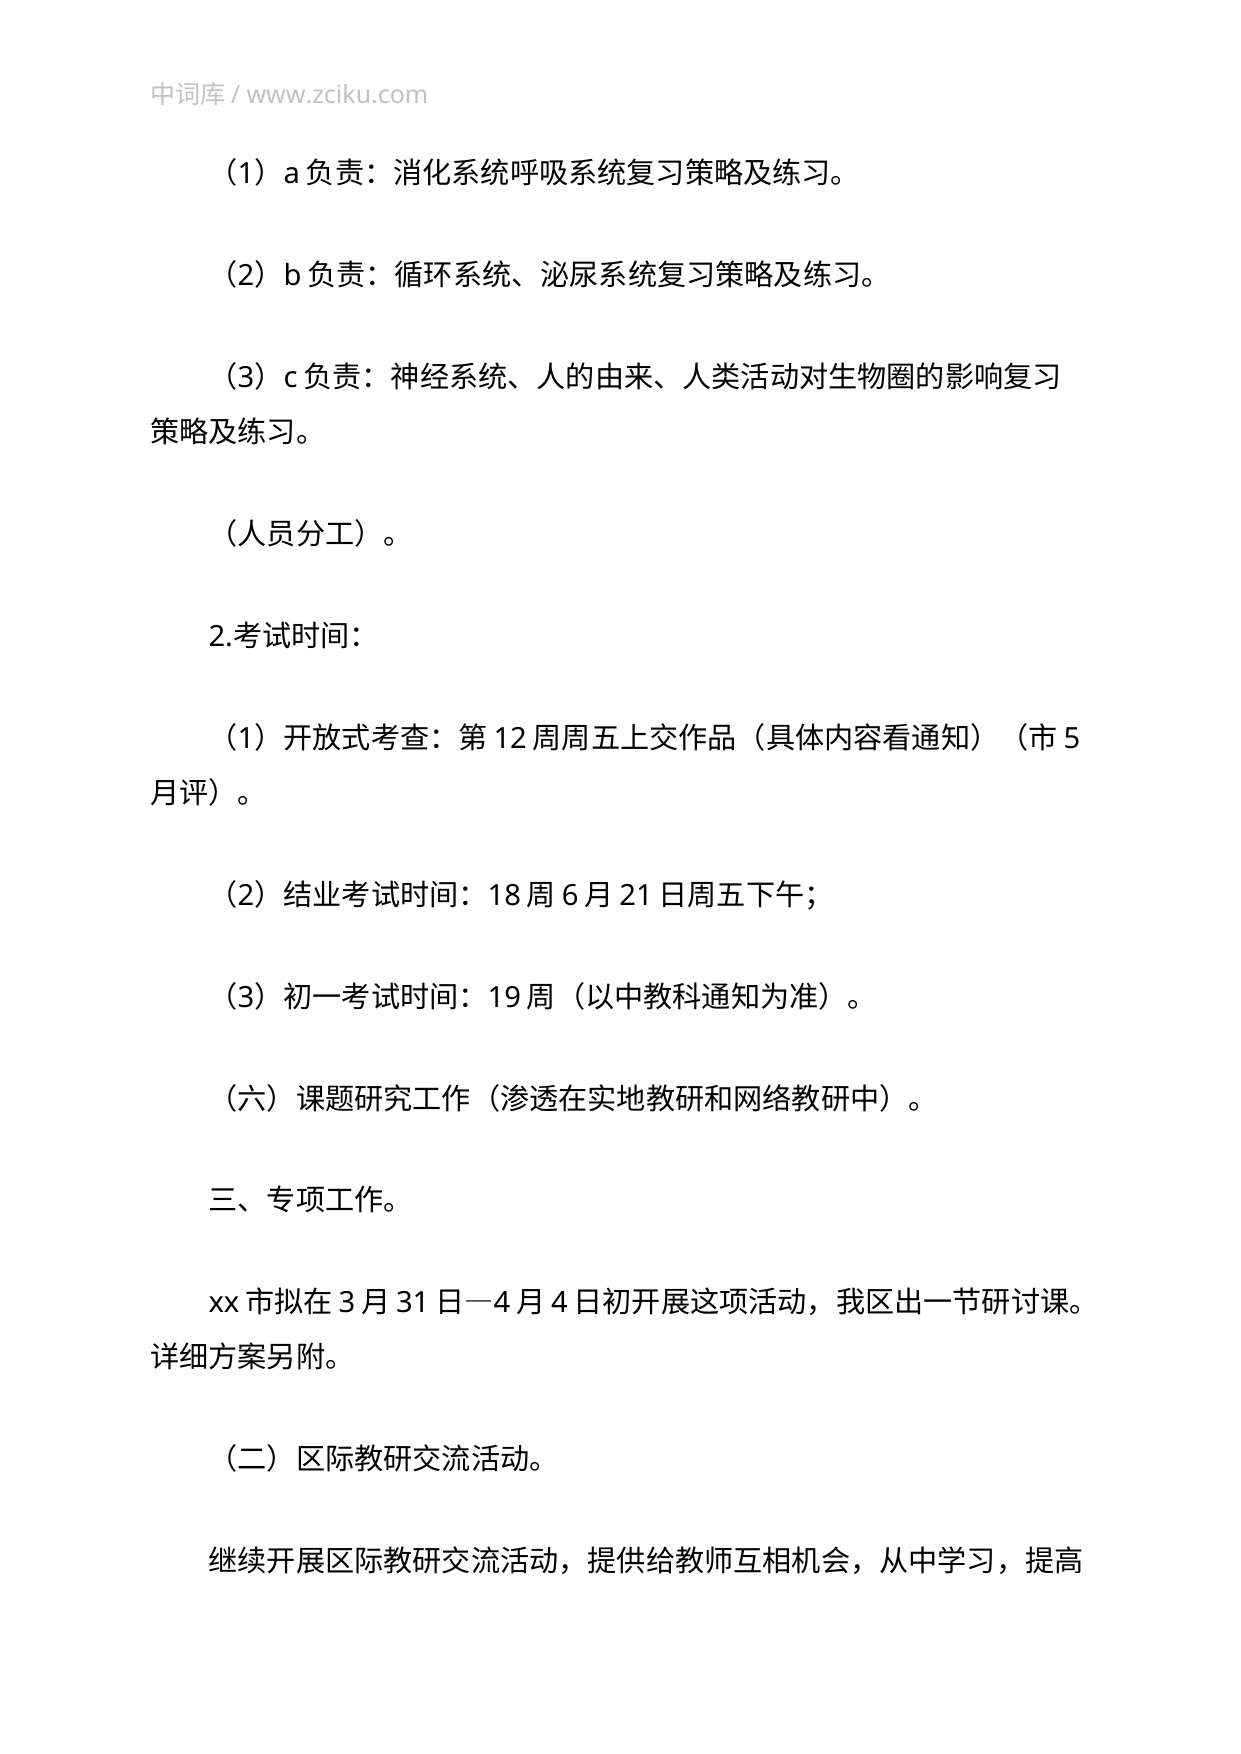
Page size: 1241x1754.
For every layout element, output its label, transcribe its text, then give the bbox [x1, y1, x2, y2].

text （1）a负责：消化系统呼吸系统复习策略及练习。 [150, 150, 1090, 192]
text （3）初一考试时间：19周（以中教科通知为准）。 [150, 973, 1090, 1016]
text （1）开放式考查：第12周周五上交作品（具体内容看通知）（市5月评）。 [150, 714, 1090, 812]
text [150, 1537, 1090, 1579]
text xx市拟在3月31日―4月4日初开展这项活动，我区出一节研讨课。详细方案另附。 [150, 1279, 1090, 1376]
text （2）结业考试时间：18周6月21日周五下午； [150, 871, 1090, 914]
text （二）区际教研交流活动。 [150, 1436, 1090, 1478]
text （人员分工）。 [150, 511, 1090, 553]
text （2）b负责：循环系统、泌尿系统复习策略及练习。 [150, 252, 1090, 294]
text （3）c负责：神经系统、人的由来、人类活动对生物圈的影响复习策略及练习。 [150, 354, 1090, 451]
text 2.考试时间： [150, 612, 1090, 655]
text 三、专项工作。 [150, 1177, 1090, 1219]
text （六）课题研究工作（渗透在实地教研和网络教研中）。 [150, 1075, 1090, 1117]
